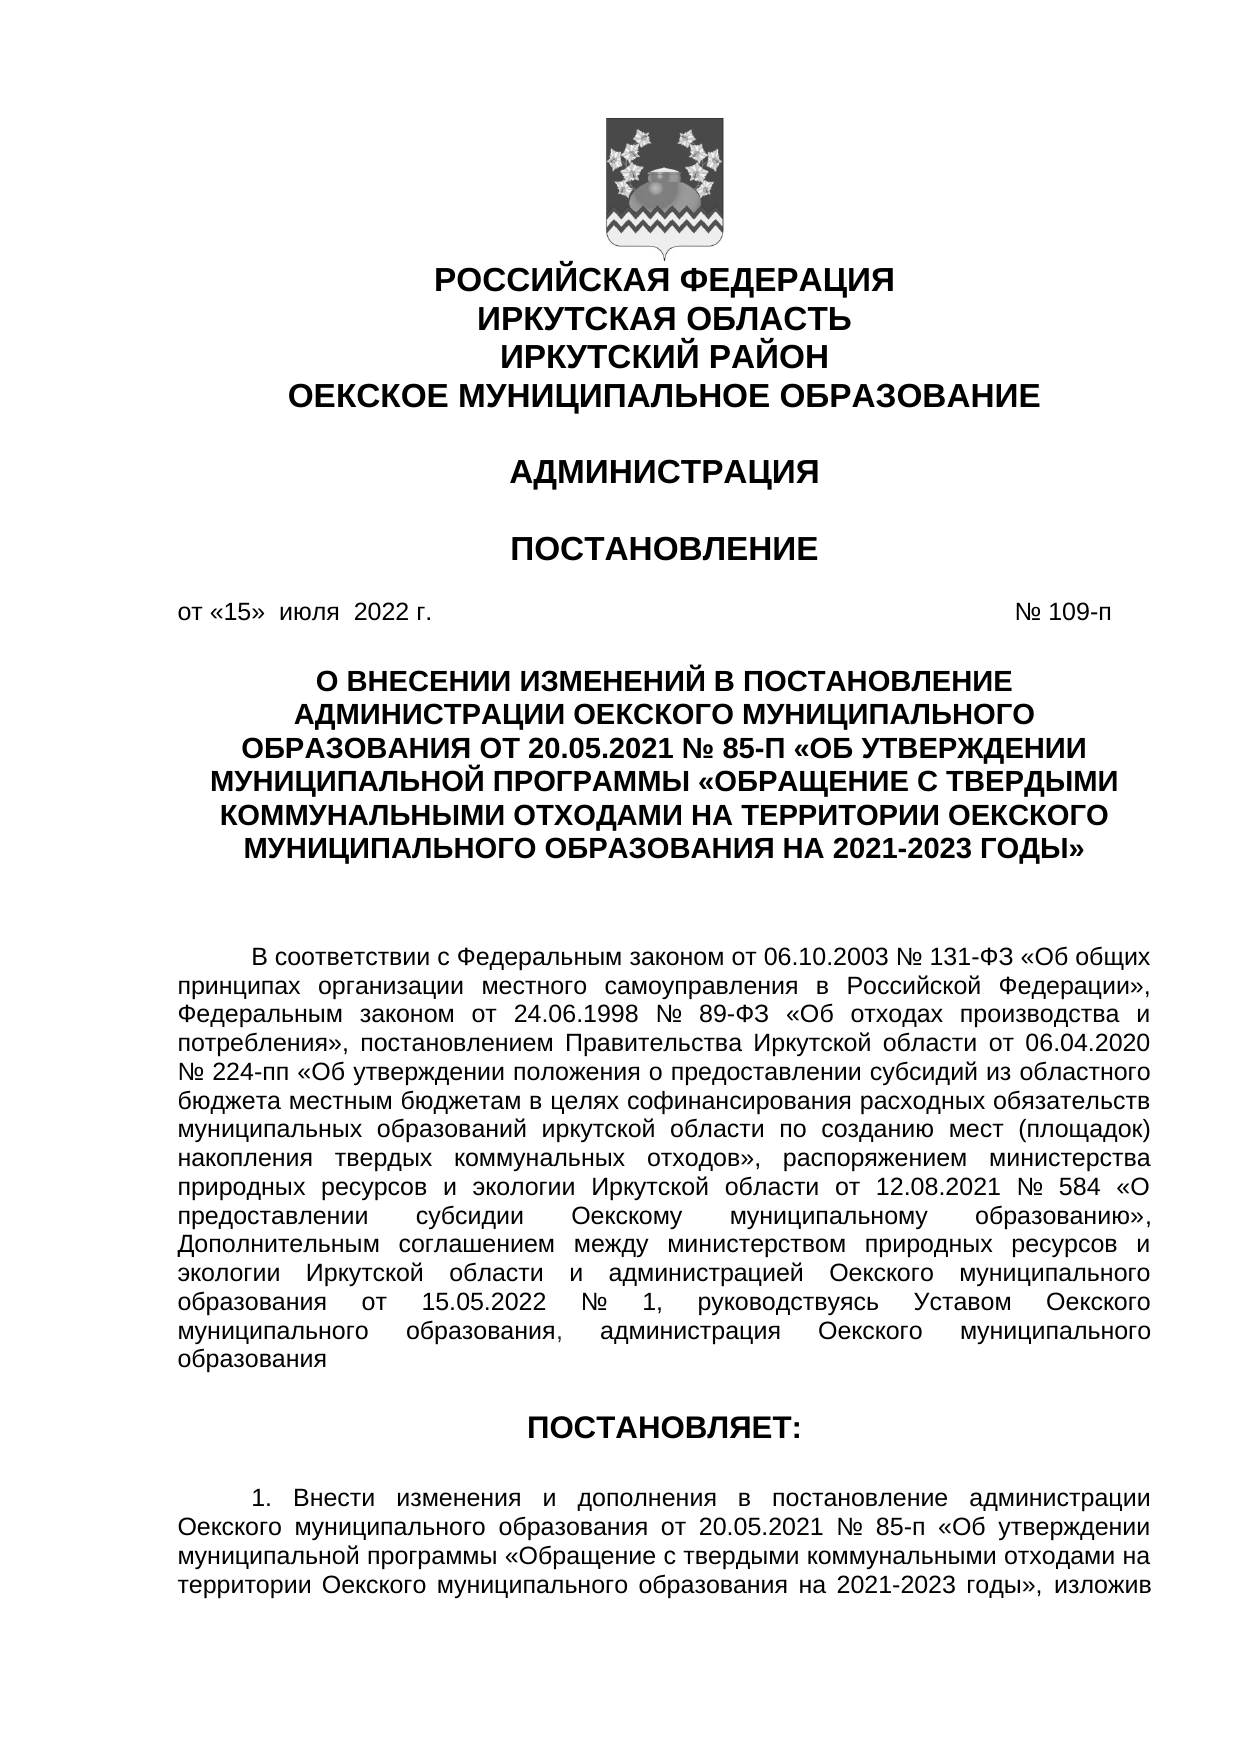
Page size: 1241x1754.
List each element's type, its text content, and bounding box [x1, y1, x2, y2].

text ПОСТАНОВЛЯЕТ: [177, 1409, 1152, 1445]
text ИРКУТСКАЯ ОБЛАСТЬ [177, 299, 1152, 337]
text ИРКУТСКИЙ РАЙОН [177, 337, 1152, 376]
text ОЕКСКОЕ МУНИЦИПАЛЬНОЕ ОБРАЗОВАНИЕ [177, 376, 1152, 414]
text В соответствии с Федеральным законом от 06.10.2003 № 131-ФЗ «Об общих принципах организации местного самоуправления в Российской Федерации», Федеральным законом от 24.06.1998 № 89-ФЗ «Об отходах производства и потребления», постановлением Правительства Иркутской области от 06.04.2020 № 224-пп «Об утверждении положения о предоставлении субсидий из областного бюджета местным бюджетам в целях софинансирования расходных обязательств муниципальных образований иркутской области по созданию мест (площадок) накопления твердых коммунальных отходов», распоряжением министерства природных ресурсов и экологии Иркутской области от 12.08.2021 № 584 «О предоставлении субсидии Оекскому муниципальному образованию», Дополнительным соглашением между министерством природных ресурсов и экологии Иркутской области и администрацией Оекского муниципального образования от 15.05.2022 № 1, руководствуясь Уставом Оекского муниципального образования, администрация Оекского муниципального образования [177, 942, 1152, 1373]
text ПОСТАНОВЛЕНИЕ [177, 529, 1152, 568]
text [177, 1483, 1152, 1598]
text от «15» июля 2022 г. № 109-п [177, 597, 1152, 625]
text АДМИНИСТРАЦИЯ [177, 452, 1152, 491]
picture [604, 118, 725, 261]
text О ВНЕСЕНИИ ИЗМЕНЕНИЙ В ПОСТАНОВЛЕНИЕ АДМИНИСТРАЦИИ ОЕКСКОГО МУНИЦИПАЛЬНОГО ОБРАЗОВАНИЯ ОТ 20.05.2021 № 85-П «ОБ УТВЕРЖДЕНИИ МУНИЦИПАЛЬНОЙ ПРОГРАММЫ «ОБРАЩЕНИЕ С ТВЕРДЫМИ КОММУНАЛЬНЫМИ ОТХОДАМИ НА ТЕРРИТОРИИ ОЕКСКОГО МУНИЦИПАЛЬНОГО ОБРАЗОВАНИЯ НА 2021-2023 ГОДЫ» [177, 664, 1152, 865]
text РОССИЙСКАЯ ФЕДЕРАЦИЯ [177, 260, 1152, 299]
